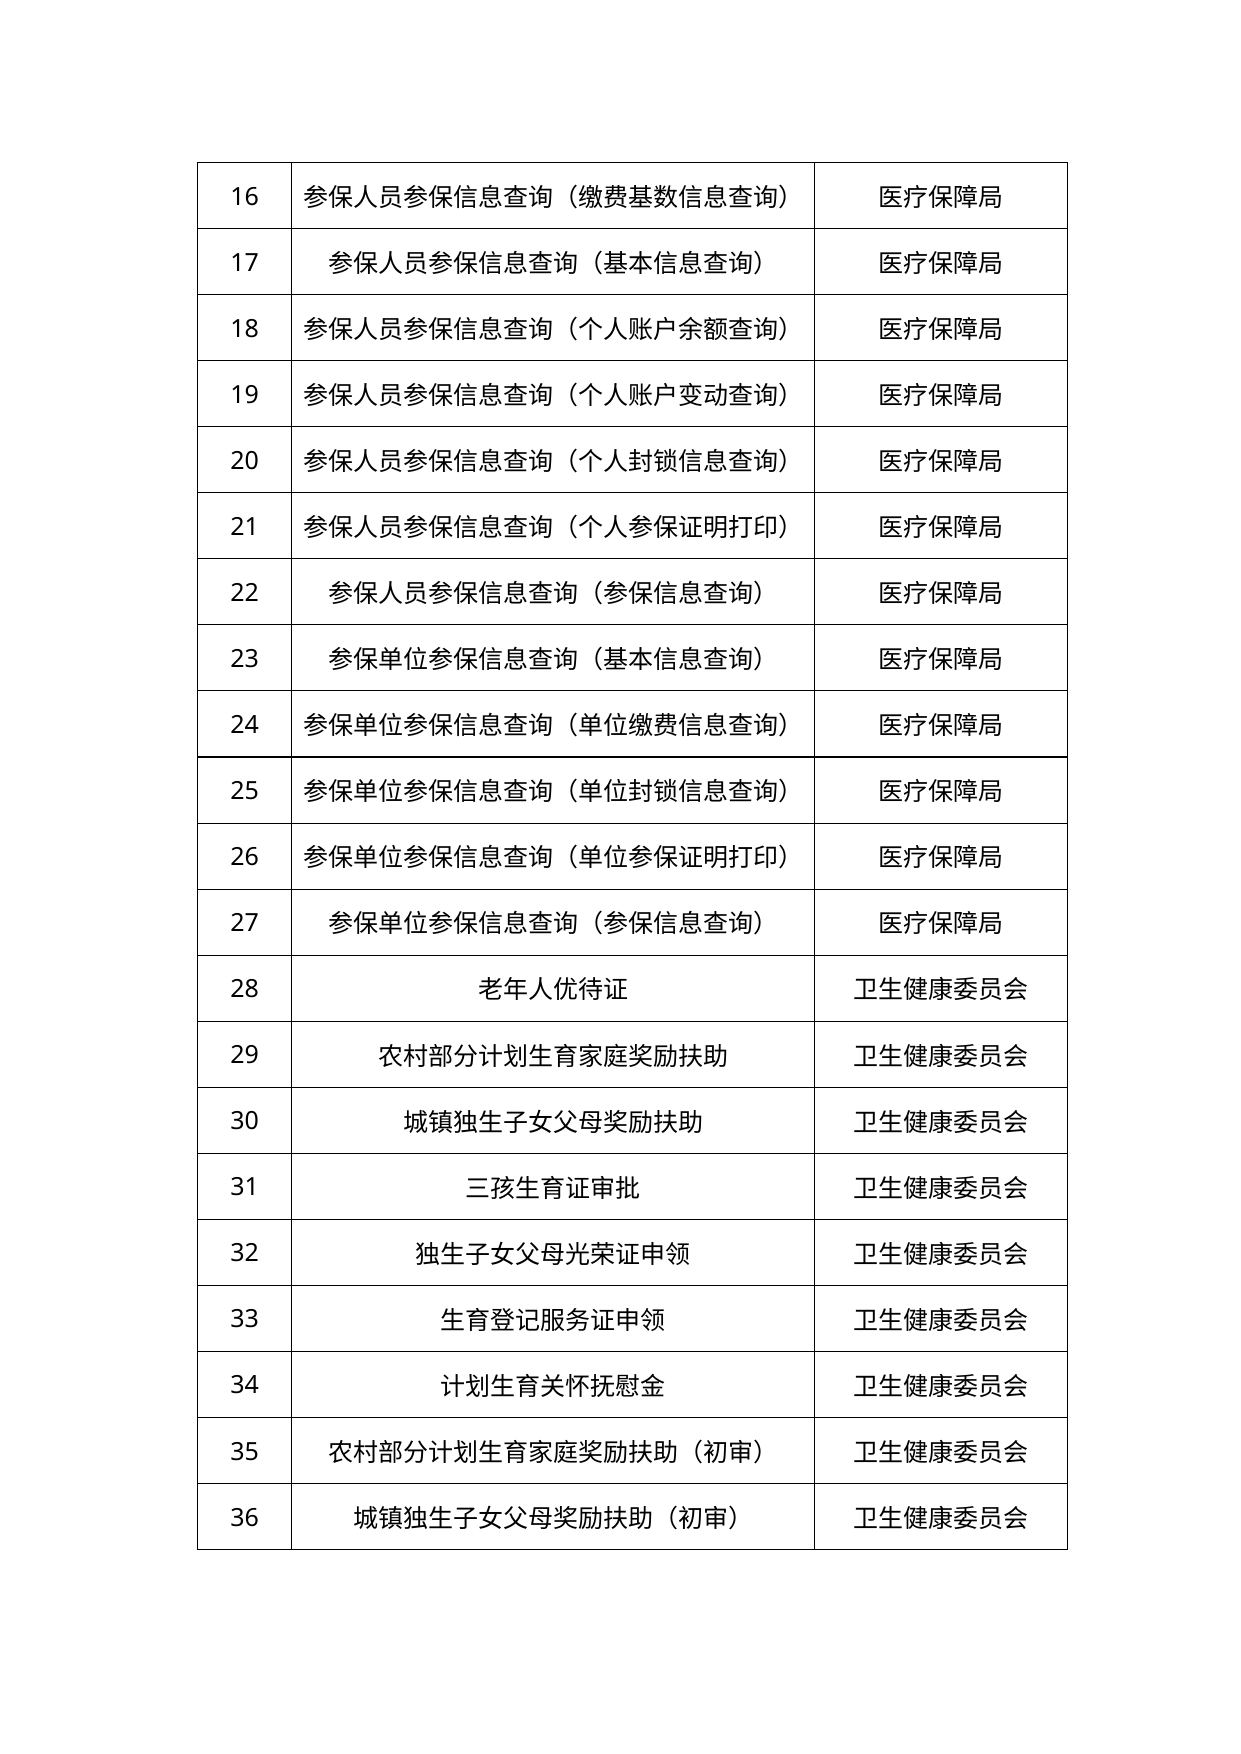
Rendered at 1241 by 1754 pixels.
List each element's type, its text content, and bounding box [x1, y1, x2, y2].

table_cell 18 [198, 295, 291, 360]
table_cell 医疗保障局 [815, 625, 1067, 690]
table_cell 参保单位参保信息查询（单位封锁信息查询） [292, 758, 814, 822]
table_cell 参保单位参保信息查询（单位参保证明打印） [292, 824, 814, 888]
table_cell 16 [198, 163, 291, 228]
table_cell 医疗保障局 [815, 559, 1067, 624]
table_cell 医疗保障局 [815, 824, 1067, 888]
table_cell 35 [198, 1418, 291, 1483]
table_cell 生育登记服务证申领 [292, 1286, 814, 1351]
table_cell 参保人员参保信息查询（参保信息查询） [292, 559, 814, 624]
table_cell 卫生健康委员会 [815, 1220, 1067, 1285]
table_cell 25 [198, 758, 291, 822]
table_cell 农村部分计划生育家庭奖励扶助（初审） [292, 1418, 814, 1483]
table_cell 27 [198, 890, 291, 954]
table_cell 卫生健康委员会 [815, 1352, 1067, 1417]
table_cell 21 [198, 493, 291, 558]
table_cell 医疗保障局 [815, 427, 1067, 492]
table_cell 26 [198, 824, 291, 888]
table_cell 独生子女父母光荣证申领 [292, 1220, 814, 1285]
table_cell 卫生健康委员会 [815, 956, 1067, 1021]
table_cell 卫生健康委员会 [815, 1286, 1067, 1351]
table_cell 参保单位参保信息查询（参保信息查询） [292, 890, 814, 954]
table_cell 计划生育关怀抚慰金 [292, 1352, 814, 1417]
table_cell 医疗保障局 [815, 890, 1067, 954]
table_cell 参保人员参保信息查询（基本信息查询） [292, 229, 814, 294]
table_cell 17 [198, 229, 291, 294]
table_cell 参保人员参保信息查询（个人账户余额查询） [292, 295, 814, 360]
table_cell 24 [198, 691, 291, 756]
table_cell 城镇独生子女父母奖励扶助（初审） [292, 1484, 814, 1549]
table_cell 参保单位参保信息查询（基本信息查询） [292, 625, 814, 690]
table_cell 32 [198, 1220, 291, 1285]
table_cell 卫生健康委员会 [815, 1088, 1067, 1153]
table_cell 33 [198, 1286, 291, 1351]
table_cell 22 [198, 559, 291, 624]
table_cell 卫生健康委员会 [815, 1022, 1067, 1087]
table_cell 30 [198, 1088, 291, 1153]
table_cell 参保人员参保信息查询（个人账户变动查询） [292, 361, 814, 426]
table_cell 参保人员参保信息查询（缴费基数信息查询） [292, 163, 814, 228]
table_cell 参保单位参保信息查询（单位缴费信息查询） [292, 691, 814, 756]
table_cell 23 [198, 625, 291, 690]
table_cell 卫生健康委员会 [815, 1154, 1067, 1219]
table_cell 19 [198, 361, 291, 426]
table_cell 医疗保障局 [815, 361, 1067, 426]
table_cell 34 [198, 1352, 291, 1417]
table_cell 31 [198, 1154, 291, 1219]
table_cell 医疗保障局 [815, 691, 1067, 756]
table_cell 农村部分计划生育家庭奖励扶助 [292, 1022, 814, 1087]
table_cell 20 [198, 427, 291, 492]
table_cell 老年人优待证 [292, 956, 814, 1021]
table_cell 医疗保障局 [815, 758, 1067, 822]
table_cell 医疗保障局 [815, 229, 1067, 294]
table_cell 28 [198, 956, 291, 1021]
table_cell 36 [198, 1484, 291, 1549]
table_cell 城镇独生子女父母奖励扶助 [292, 1088, 814, 1153]
table_cell 参保人员参保信息查询（个人封锁信息查询） [292, 427, 814, 492]
table_cell 三孩生育证审批 [292, 1154, 814, 1219]
table_cell 医疗保障局 [815, 163, 1067, 228]
table_cell 医疗保障局 [815, 493, 1067, 558]
table_cell 医疗保障局 [815, 295, 1067, 360]
table_cell 29 [198, 1022, 291, 1087]
table_cell 参保人员参保信息查询（个人参保证明打印） [292, 493, 814, 558]
table_cell 卫生健康委员会 [815, 1484, 1067, 1549]
table_cell 卫生健康委员会 [815, 1418, 1067, 1483]
